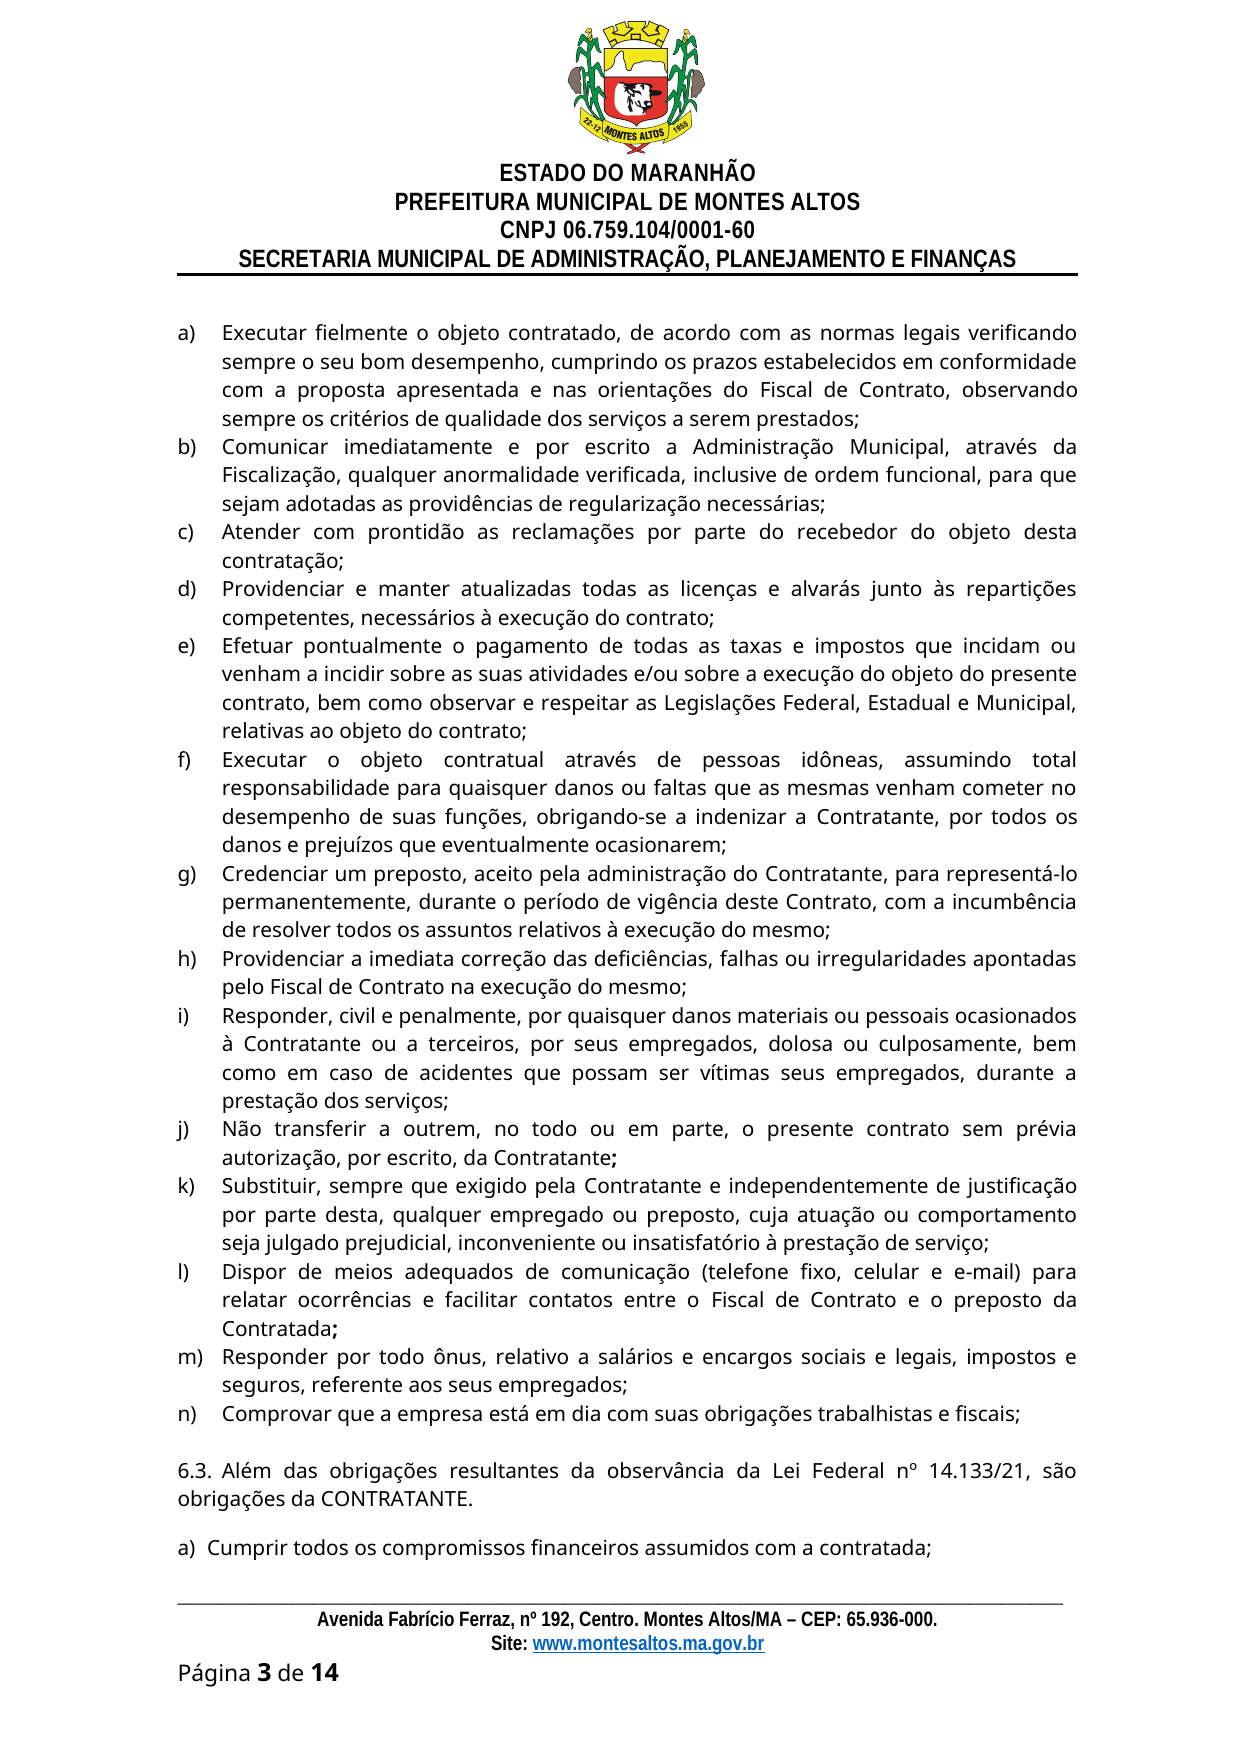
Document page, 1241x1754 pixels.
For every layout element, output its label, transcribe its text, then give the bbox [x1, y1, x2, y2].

list Providenciar a imediata correção das deficiências, falhas ou irregularidades apontadas pelo Fiscal de Contrato na execução do mesmo; [177, 944, 1078, 1001]
list Responder por todo ônus, relativo a salários e encargos sociais e legais, impostos e seguros, referente aos seus empregados; [177, 1342, 1078, 1399]
list Executar fielmente o objeto contratado, de acordo com as normas legais verificando sempre o seu bom desempenho, cumprindo os prazos estabelecidos em conformidade com a proposta apresentada e nas orientações do Fiscal de Contrato, observando sempre os critérios de qualidade dos serviços a serem prestados; [177, 318, 1078, 432]
list Além das obrigações resultantes da observância da Lei Federal nº 14.133/21, são obrigações da CONTRATANTE. [177, 1456, 1078, 1513]
list Atender com prontidão as reclamações por parte do recebedor do objeto desta contratação; [177, 517, 1078, 574]
list Efetuar pontualmente o pagamento de todas as taxas e impostos que incidam ou venham a incidir sobre as suas atividades e/ou sobre a execução do objeto do presente contrato, bem como observar e respeitar as Legislações Federal, Estadual e Municipal, relativas ao objeto do contrato; [177, 631, 1078, 745]
list Cumprir todos os compromissos financeiros assumidos com a contratada; [177, 1533, 1078, 1562]
list Comunicar imediatamente e por escrito a Administração Municipal, através da Fiscalização, qualquer anormalidade verificada, inclusive de ordem funcional, para que sejam adotadas as providências de regularização necessárias; [177, 432, 1078, 517]
list Comprovar que a empresa está em dia com suas obrigações trabalhistas e fiscais; [177, 1399, 1137, 1427]
list Não transferir a outrem, no todo ou em parte, o presente contrato sem prévia autorização, por escrito, da Contratante; [177, 1114, 1078, 1171]
list Responder, civil e penalmente, por quaisquer danos materiais ou pessoais ocasionados à Contratante ou a terceiros, por seus empregados, dolosa ou culposamente, bem como em caso de acidentes que possam ser vítimas seus empregados, durante a prestação dos serviços; [177, 1001, 1078, 1114]
picture [539, 16, 734, 162]
list Substituir, sempre que exigido pela Contratante e independentemente de justificação por parte desta, qualquer empregado ou preposto, cuja atuação ou comportamento seja julgado prejudicial, inconveniente ou insatisfatório à prestação de serviço; [177, 1171, 1078, 1257]
list Executar o objeto contratual através de pessoas idôneas, assumindo total responsabilidade para quaisquer danos ou faltas que as mesmas venham cometer no desempenho de suas funções, obrigando-se a indenizar a Contratante, por todos os danos e prejuízos que eventualmente ocasionarem; [177, 745, 1078, 859]
list Providenciar e manter atualizadas todas as licenças e alvarás junto às repartições competentes, necessários à execução do contrato; [177, 574, 1078, 631]
list Credenciar um preposto, aceito pela administração do Contratante, para representá-lo permanentemente, durante o período de vigência deste Contrato, com a incumbência de resolver todos os assuntos relativos à execução do mesmo; [177, 859, 1078, 944]
list Dispor de meios adequados de comunicação (telefone fixo, celular e e-mail) para relatar ocorrências e facilitar contatos entre o Fiscal de Contrato e o preposto da Contratada; [177, 1257, 1078, 1342]
